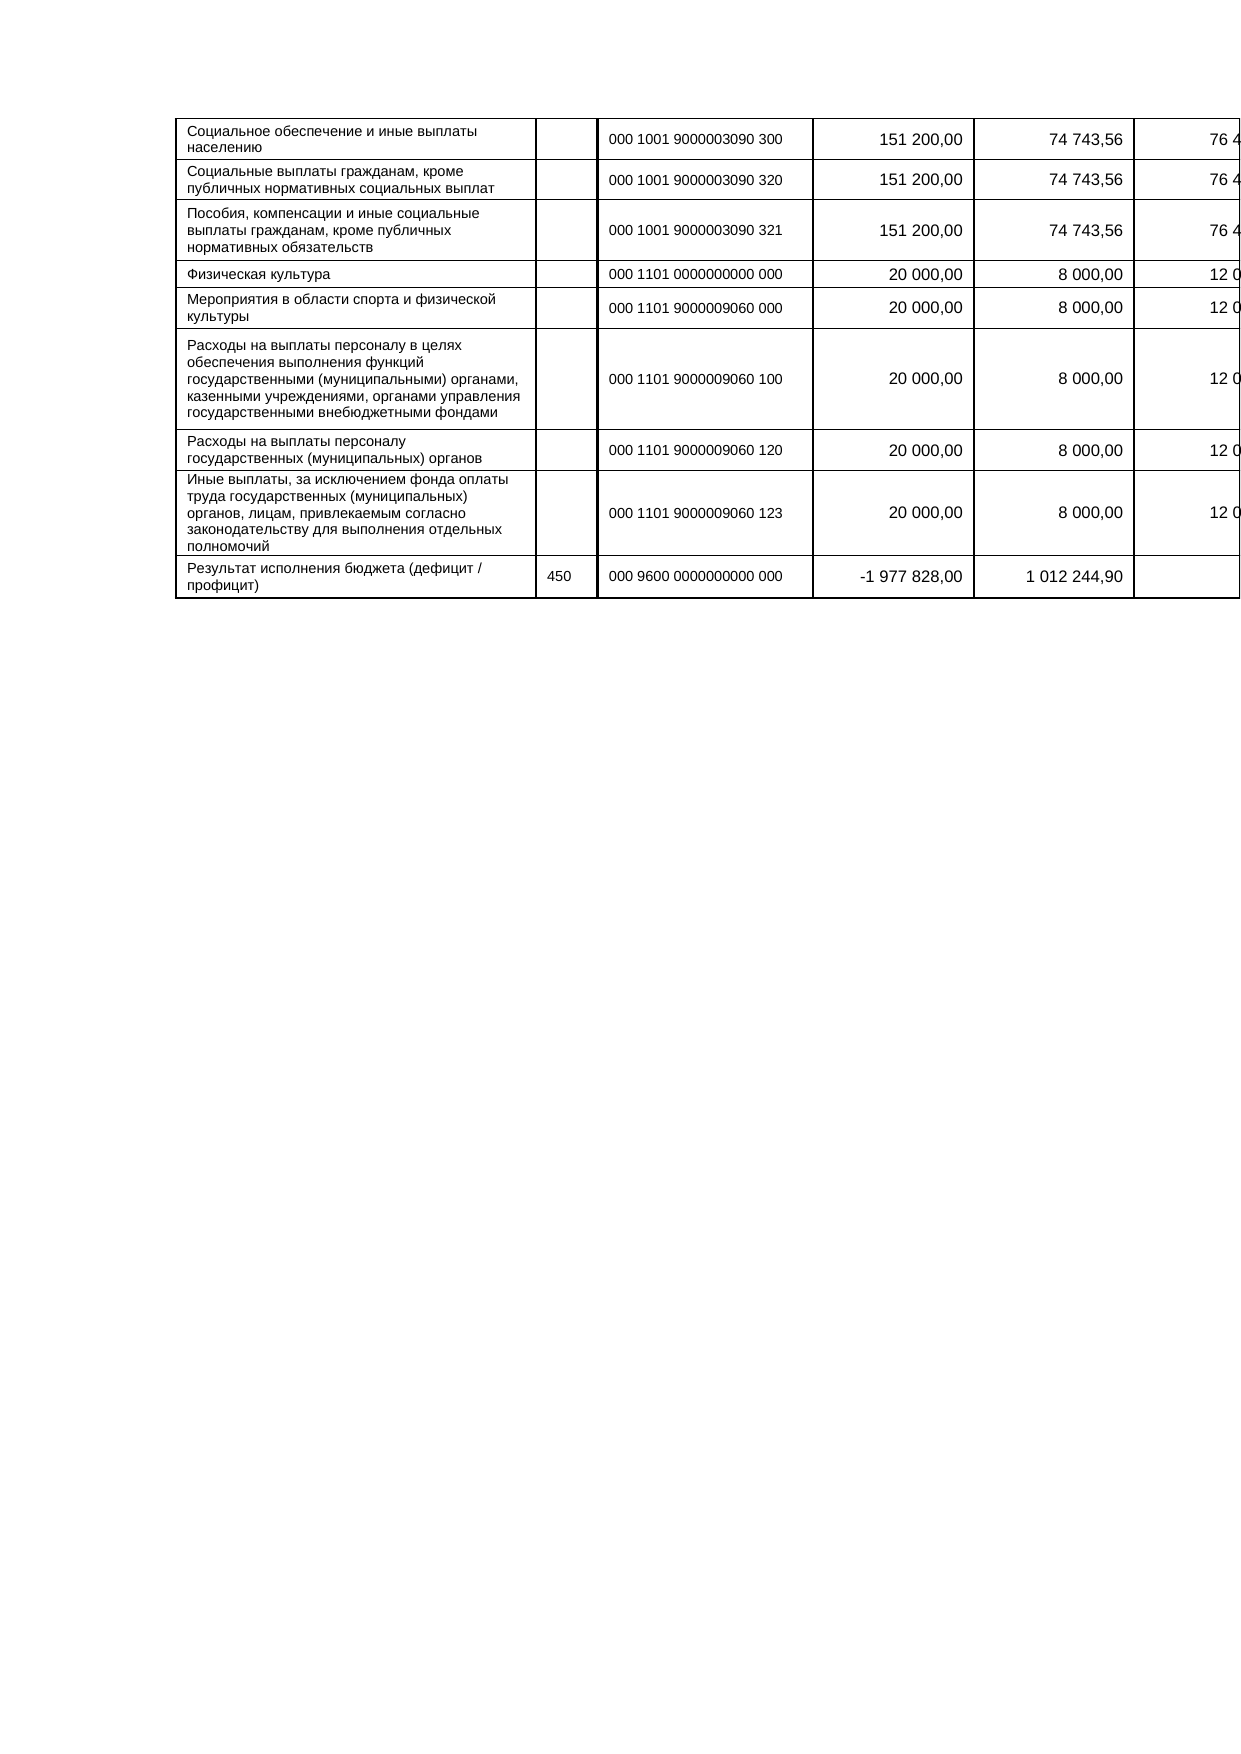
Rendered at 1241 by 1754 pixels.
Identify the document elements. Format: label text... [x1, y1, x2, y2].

table_cell 20 000,00 [814, 288, 973, 327]
table_cell 20 000,00 [814, 430, 973, 470]
table_cell 1 012 244,90 [975, 556, 1133, 597]
table_cell 74 743,56 [975, 160, 1133, 199]
table_cell 74 743,56 [975, 119, 1133, 159]
table_cell 12 000,00 [1135, 329, 1239, 429]
table_cell 000 1001 9000003090 321 [599, 200, 812, 260]
table_cell 000 1101 9000009060 000 [599, 288, 812, 327]
table_cell 8 000,00 [975, 288, 1133, 327]
table_cell 000 1101 0000000000 000 [599, 261, 812, 287]
table_cell 151 200,00 [814, 119, 973, 159]
table_cell 000 1001 9000003090 320 [599, 160, 812, 199]
table_cell [537, 160, 596, 199]
table_cell 000 1101 9000009060 120 [599, 430, 812, 470]
table_cell 8 000,00 [975, 430, 1133, 470]
table_cell 76 456,44 [1135, 160, 1239, 199]
table_cell Иные выплаты, за исключением фонда оплаты труда государственных (муниципальных) органов, лицам, привлекаемым согласно законодательству для выполнения отдельных полномочий [177, 471, 535, 554]
table_cell 12 000,00 [1135, 471, 1239, 554]
table_cell 20 000,00 [814, 471, 973, 554]
table_cell [537, 261, 596, 287]
table_cell 450 [537, 556, 596, 597]
table_cell 000 9600 0000000000 000 [599, 556, 812, 597]
table_cell 12 000,00 [1135, 261, 1239, 287]
table_cell 74 743,56 [975, 200, 1133, 260]
table_cell Мероприятия в области спорта и физической культуры [177, 288, 535, 327]
table_cell [537, 200, 596, 260]
table_cell 000 1101 9000009060 123 [599, 471, 812, 554]
table_cell 76 456,44 [1135, 119, 1239, 159]
table_cell 12 000,00 [1135, 288, 1239, 327]
table_cell [537, 471, 596, 554]
table_cell 20 000,00 [814, 261, 973, 287]
table_cell [537, 430, 596, 470]
table_cell Пособия, компенсации и иные социальные выплаты гражданам, кроме публичных нормативных обязательств [177, 200, 535, 260]
table_cell [537, 119, 596, 159]
table_cell -1 977 828,00 [814, 556, 973, 597]
table_cell 8 000,00 [975, 261, 1133, 287]
table_cell 151 200,00 [814, 200, 973, 260]
table_cell 151 200,00 [814, 160, 973, 199]
table_cell Результат исполнения бюджета (дефицит / профицит) [177, 556, 535, 597]
table_cell 000 1101 9000009060 100 [599, 329, 812, 429]
table_cell 12 000,00 [1135, 430, 1239, 470]
table_cell - [1135, 556, 1239, 597]
table_cell [537, 329, 596, 429]
table_cell Социальное обеспечение и иные выплаты населению [177, 119, 535, 159]
table_cell 8 000,00 [975, 329, 1133, 429]
table_cell 76 456,44 [1135, 200, 1239, 260]
table_cell [537, 288, 596, 327]
table_cell Физическая культура [177, 261, 535, 287]
table_cell 000 1001 9000003090 300 [599, 119, 812, 159]
table_cell 8 000,00 [975, 471, 1133, 554]
table_cell Социальные выплаты гражданам, кроме публичных нормативных социальных выплат [177, 160, 535, 199]
table_cell Расходы на выплаты персоналу государственных (муниципальных) органов [177, 430, 535, 470]
table_cell 20 000,00 [814, 329, 973, 429]
